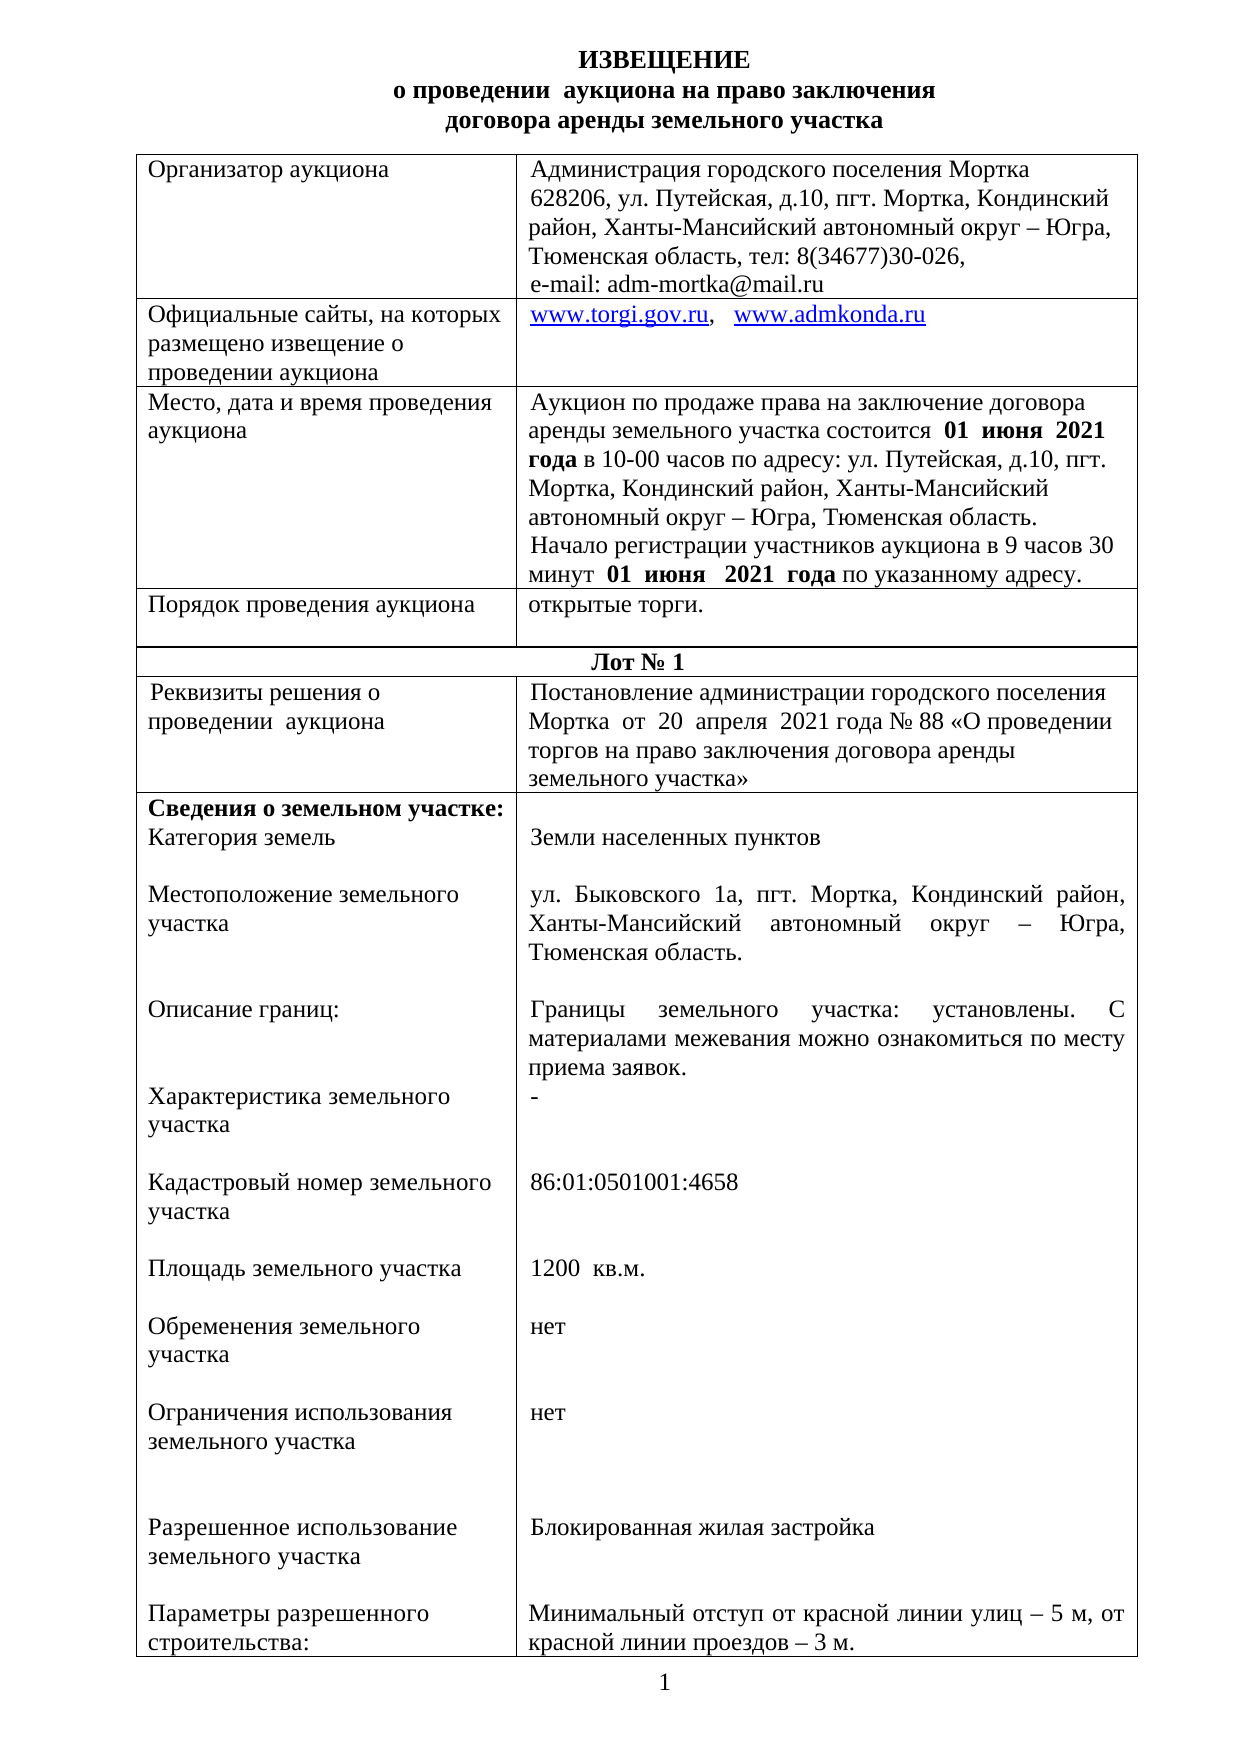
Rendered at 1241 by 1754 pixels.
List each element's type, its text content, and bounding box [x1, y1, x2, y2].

table_header Организатор аукциона [137, 155, 516, 298]
table_cell Постановление администрации городского поселения Мортка от 20 апреля 2021 года № 88 «О проведении торгов на право заключения договора аренды земельного участка» [517, 677, 1137, 792]
text договора аренды земельного участка [148, 104, 1181, 134]
table_header Администрация городского поселения Мортка 628206, ул. Путейская, д.10, пгт. Мортка, Кондинский район, Ханты-Мансийский автономный округ – Югра, Тюменская область, тел: 8(34677)30-026, e-mail: adm-mortka@mail.ru [517, 155, 1137, 298]
table_cell Реквизиты решения о проведении аукциона [137, 677, 516, 792]
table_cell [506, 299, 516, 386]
table_cell www.torgi.gov.ru, www.admkonda.ru [517, 299, 1137, 386]
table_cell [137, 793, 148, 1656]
table_cell Аукцион по продаже права на заключение договора аренды земельного участка состоится 01 июня 2021 года в 10-00 часов по адресу: ул. Путейская, д.10, пгт. Мортка, Кондинский район, Ханты-Мансийский автономный округ – Югра, Тюменская область. Начало регистрации участников аукциона в 9 часов 30 минут 01 июня 2021 года по указанному адресу. [517, 387, 1137, 588]
text ИЗВЕЩЕНИЕ [148, 44, 1181, 74]
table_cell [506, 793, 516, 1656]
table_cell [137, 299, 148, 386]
text о проведении аукциона на право заключения [148, 74, 1181, 104]
table_cell открытые торги. [517, 589, 1137, 646]
table_cell Место, дата и время проведения аукциона [137, 387, 516, 588]
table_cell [517, 793, 1137, 1656]
